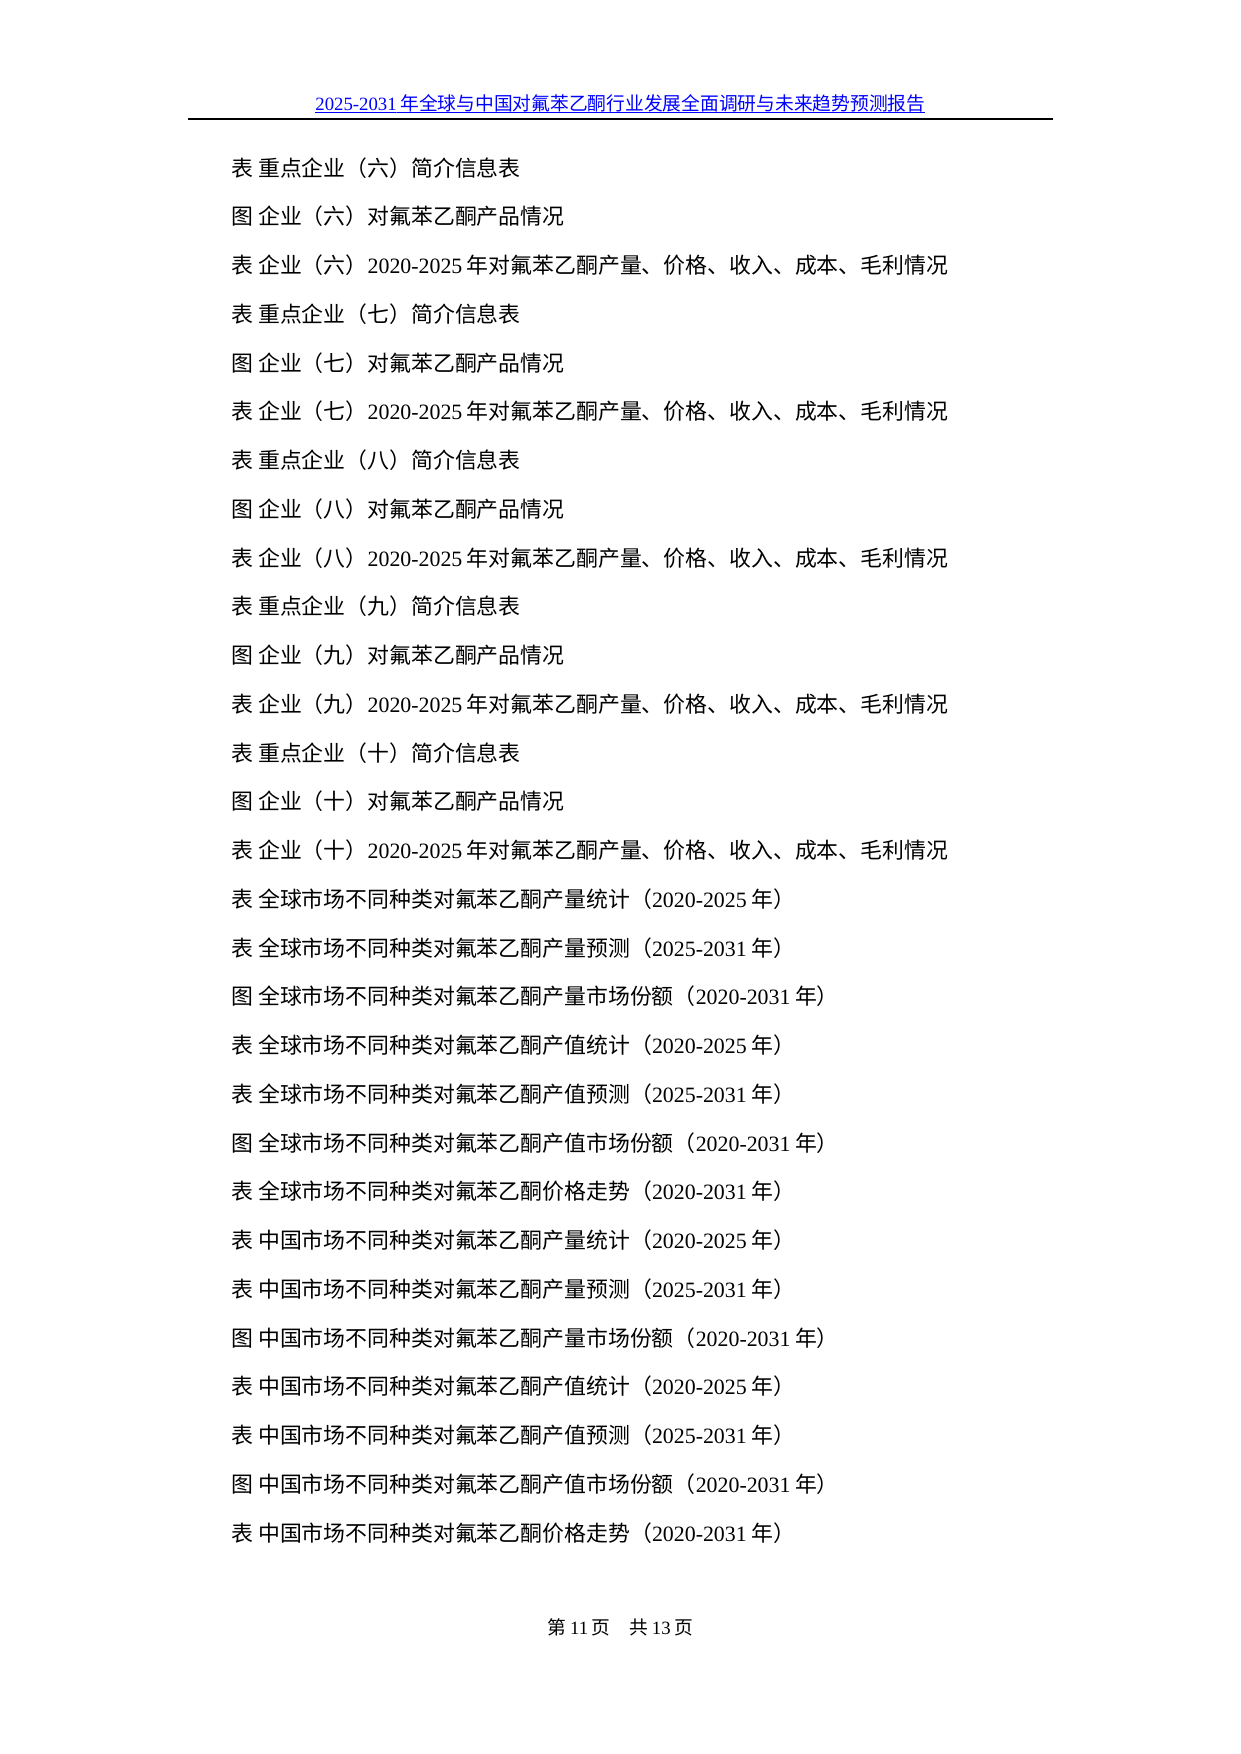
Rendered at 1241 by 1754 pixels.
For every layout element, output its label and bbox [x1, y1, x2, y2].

text [187, 150, 1053, 1548]
